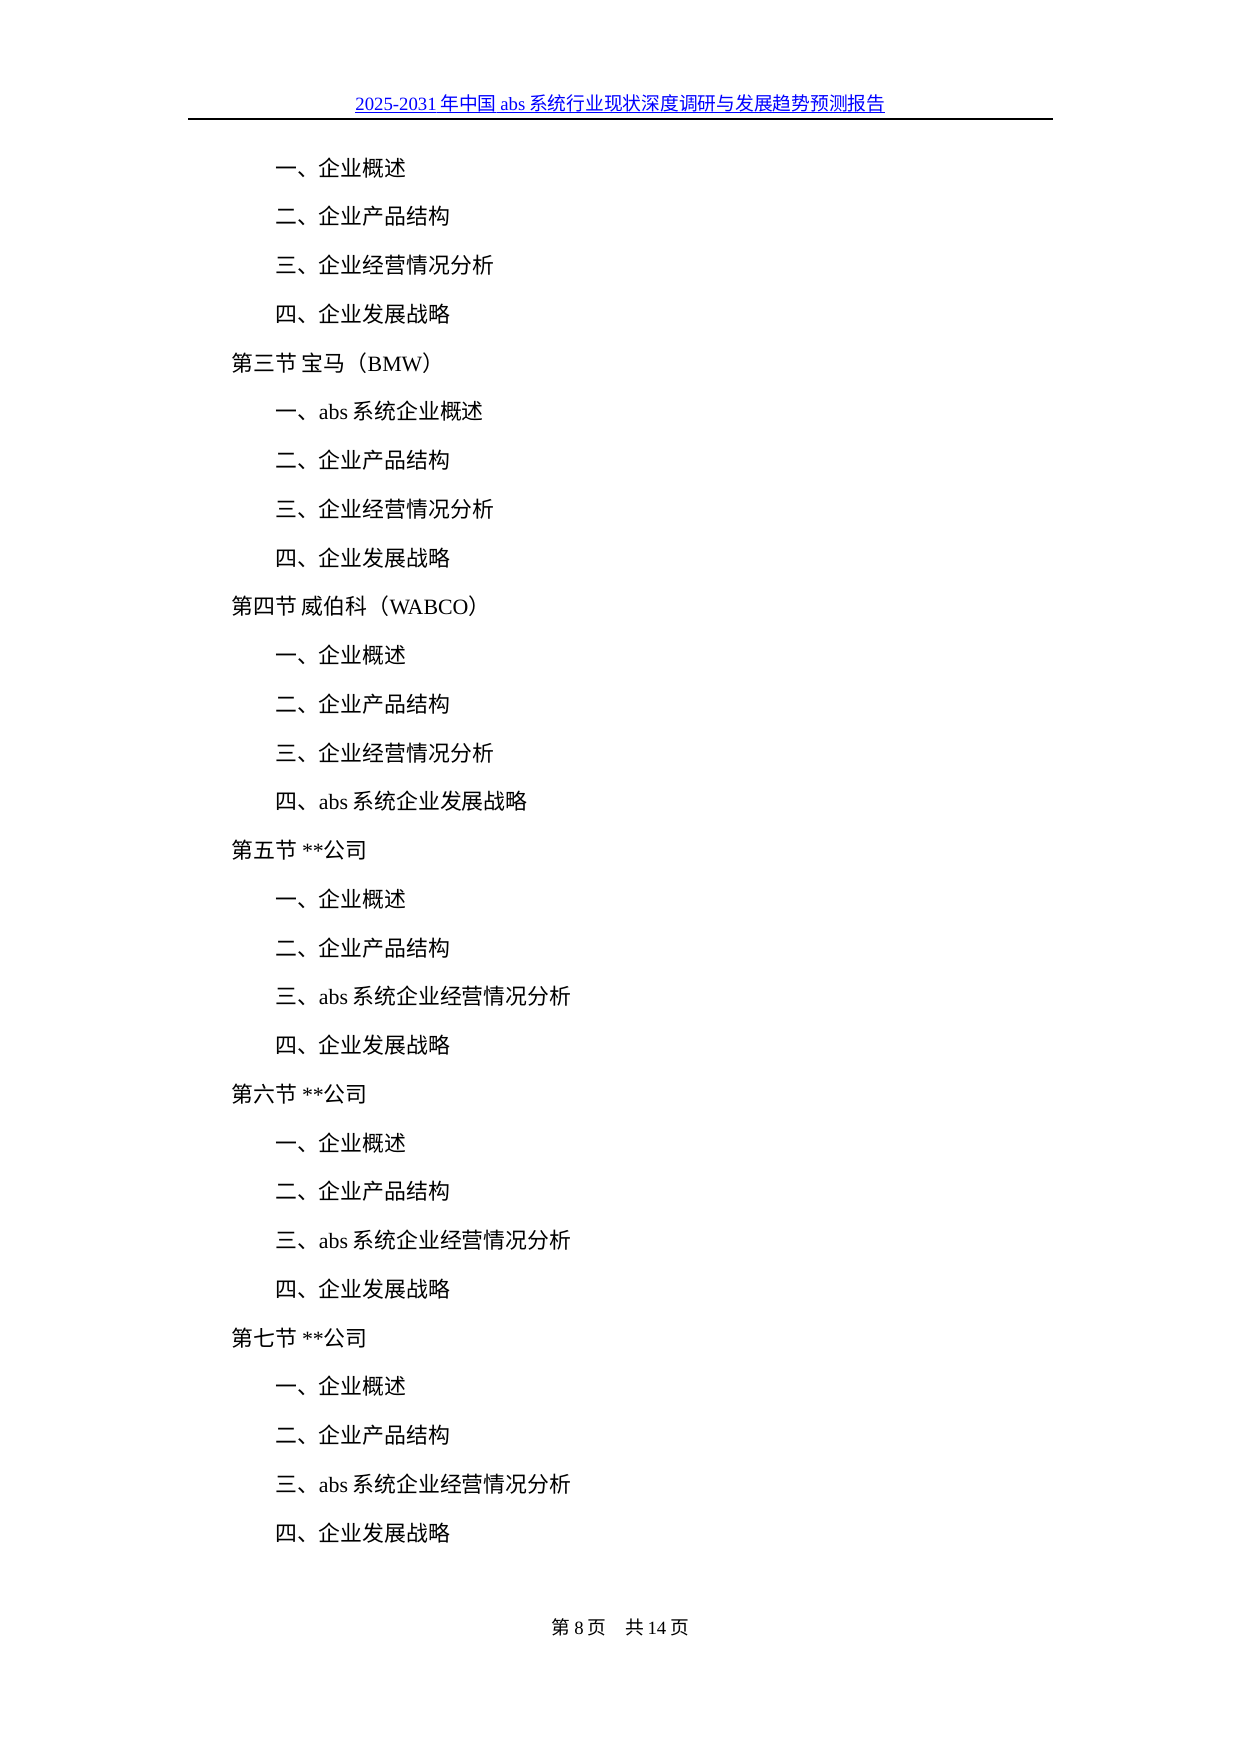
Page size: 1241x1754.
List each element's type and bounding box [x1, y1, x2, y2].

text [187, 150, 1053, 1548]
